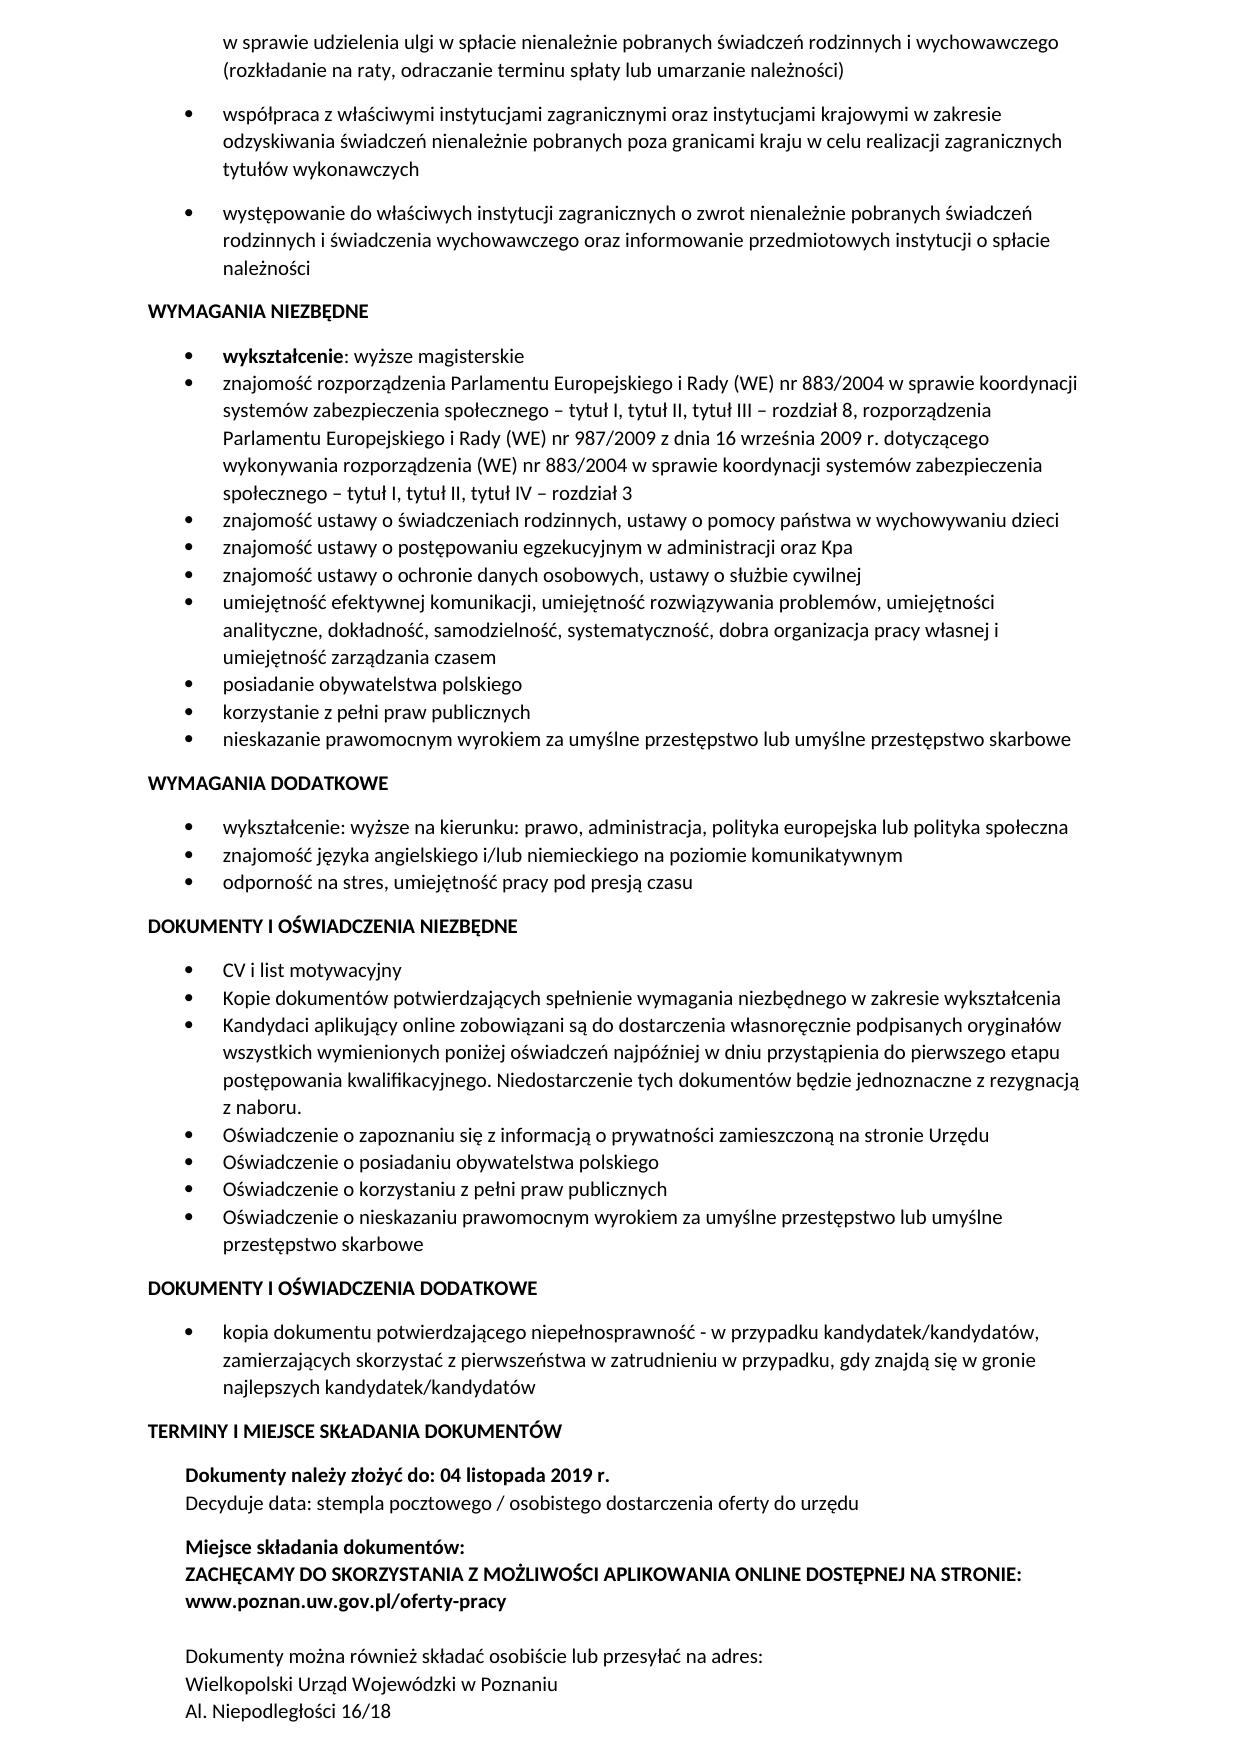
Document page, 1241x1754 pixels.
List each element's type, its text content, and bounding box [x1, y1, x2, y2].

list Kopie dokumentów potwierdzających spełnienie wymagania niezbędnego w zakresie wykształcenia [185, 985, 1093, 1010]
list kopia dokumentu potwierdzającego niepełnosprawność - w przypadku kandydatek/kandydatów, zamierzających skorzystać z pierwszeństwa w zatrudnieniu w przypadku, gdy znajdą się w gronie najlepszych kandydatek/kandydatów [185, 1319, 1093, 1400]
text Decyduje data: stempla pocztowego / osobistego dostarczenia oferty do urzędu [185, 1490, 1093, 1515]
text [185, 1534, 1093, 1724]
list umiejętność efektywnej komunikacji, umiejętność rozwiązywania problemów, umiejętności analityczne, dokładność, samodzielność, systematyczność, dobra organizacja pracy własnej i umiejętność zarządzania czasem [185, 589, 1093, 669]
list Oświadczenie o nieskazaniu prawomocnym wyrokiem za umyślne przestępstwo lub umyślne przestępstwo skarbowe [185, 1204, 1093, 1257]
text WYMAGANIA NIEZBĘDNE [148, 299, 1093, 324]
list występowanie do właściwych instytucji zagranicznych o zwrot nienależnie pobranych świadczeń rodzinnych i świadczenia wychowawczego oraz informowanie przedmiotowych instytucji o spłacie należności [185, 200, 1093, 280]
list wykształcenie: wyższe na kierunku: prawo, administracja, polityka europejska lub polityka społeczna [185, 814, 1093, 840]
text DOKUMENTY I OŚWIADCZENIA DODATKOWE [148, 1275, 1093, 1301]
list współpraca z właściwymi instytucjami zagranicznymi oraz instytucjami krajowymi w zakresie odzyskiwania świadczeń nienależnie pobranych poza granicami kraju w celu realizacji zagranicznych tytułów wykonawczych [185, 101, 1093, 181]
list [185, 29, 1093, 82]
list posiadanie obywatelstwa polskiego [185, 672, 1093, 697]
list Oświadczenie o korzystaniu z pełni praw publicznych [185, 1177, 1093, 1202]
list Oświadczenie o zapoznaniu się z informacją o prywatności zamieszczoną na stronie Urzędu [185, 1122, 1093, 1147]
list korzystanie z pełni praw publicznych [185, 699, 1093, 724]
text Dokumenty należy złożyć do: 04 listopada 2019 r. [185, 1462, 1093, 1488]
list nieskazanie prawomocnym wyrokiem za umyślne przestępstwo lub umyślne przestępstwo skarbowe [185, 726, 1093, 752]
list znajomość rozporządzenia Parlamentu Europejskiego i Rady (WE) nr 883/2004 w sprawie koordynacji systemów zabezpieczenia społecznego – tytuł I, tytuł II, tytuł III – rozdział 8, rozporządzenia Parlamentu Europejskiego i Rady (WE) nr 987/2009 z dnia 16 września 2009 r. dotyczącego wykonywania rozporządzenia (WE) nr 883/2004 w sprawie koordynacji systemów zabezpieczenia społecznego – tytuł I, tytuł II, tytuł IV – rozdział 3 [185, 370, 1093, 505]
list odporność na stres, umiejętność pracy pod presją czasu [185, 869, 1093, 895]
list Kandydaci aplikujący online zobowiązani są do dostarczenia własnoręcznie podpisanych oryginałów wszystkich wymienionych poniżej oświadczeń najpóźniej w dniu przystąpienia do pierwszego etapu postępowania kwalifikacyjnego. Niedostarczenie tych dokumentów będzie jednoznaczne z rezygnacją z naboru. [185, 1012, 1093, 1120]
text TERMINY I MIEJSCE SKŁADANIA DOKUMENTÓW [148, 1418, 1093, 1444]
list wykształcenie: wyższe magisterskie [185, 343, 1093, 368]
list znajomość języka angielskiego i/lub niemieckiego na poziomie komunikatywnym [185, 842, 1093, 867]
list znajomość ustawy o postępowaniu egzekucyjnym w administracji oraz Kpa [185, 534, 1093, 560]
list znajomość ustawy o świadczeniach rodzinnych, ustawy o pomocy państwa w wychowywaniu dzieci [185, 507, 1093, 533]
list CV i list motywacyjny [185, 957, 1093, 983]
list Oświadczenie o posiadaniu obywatelstwa polskiego [185, 1149, 1093, 1174]
text WYMAGANIA DODATKOWE [148, 770, 1093, 796]
text DOKUMENTY I OŚWIADCZENIA NIEZBĘDNE [148, 913, 1093, 939]
list znajomość ustawy o ochronie danych osobowych, ustawy o służbie cywilnej [185, 562, 1093, 587]
